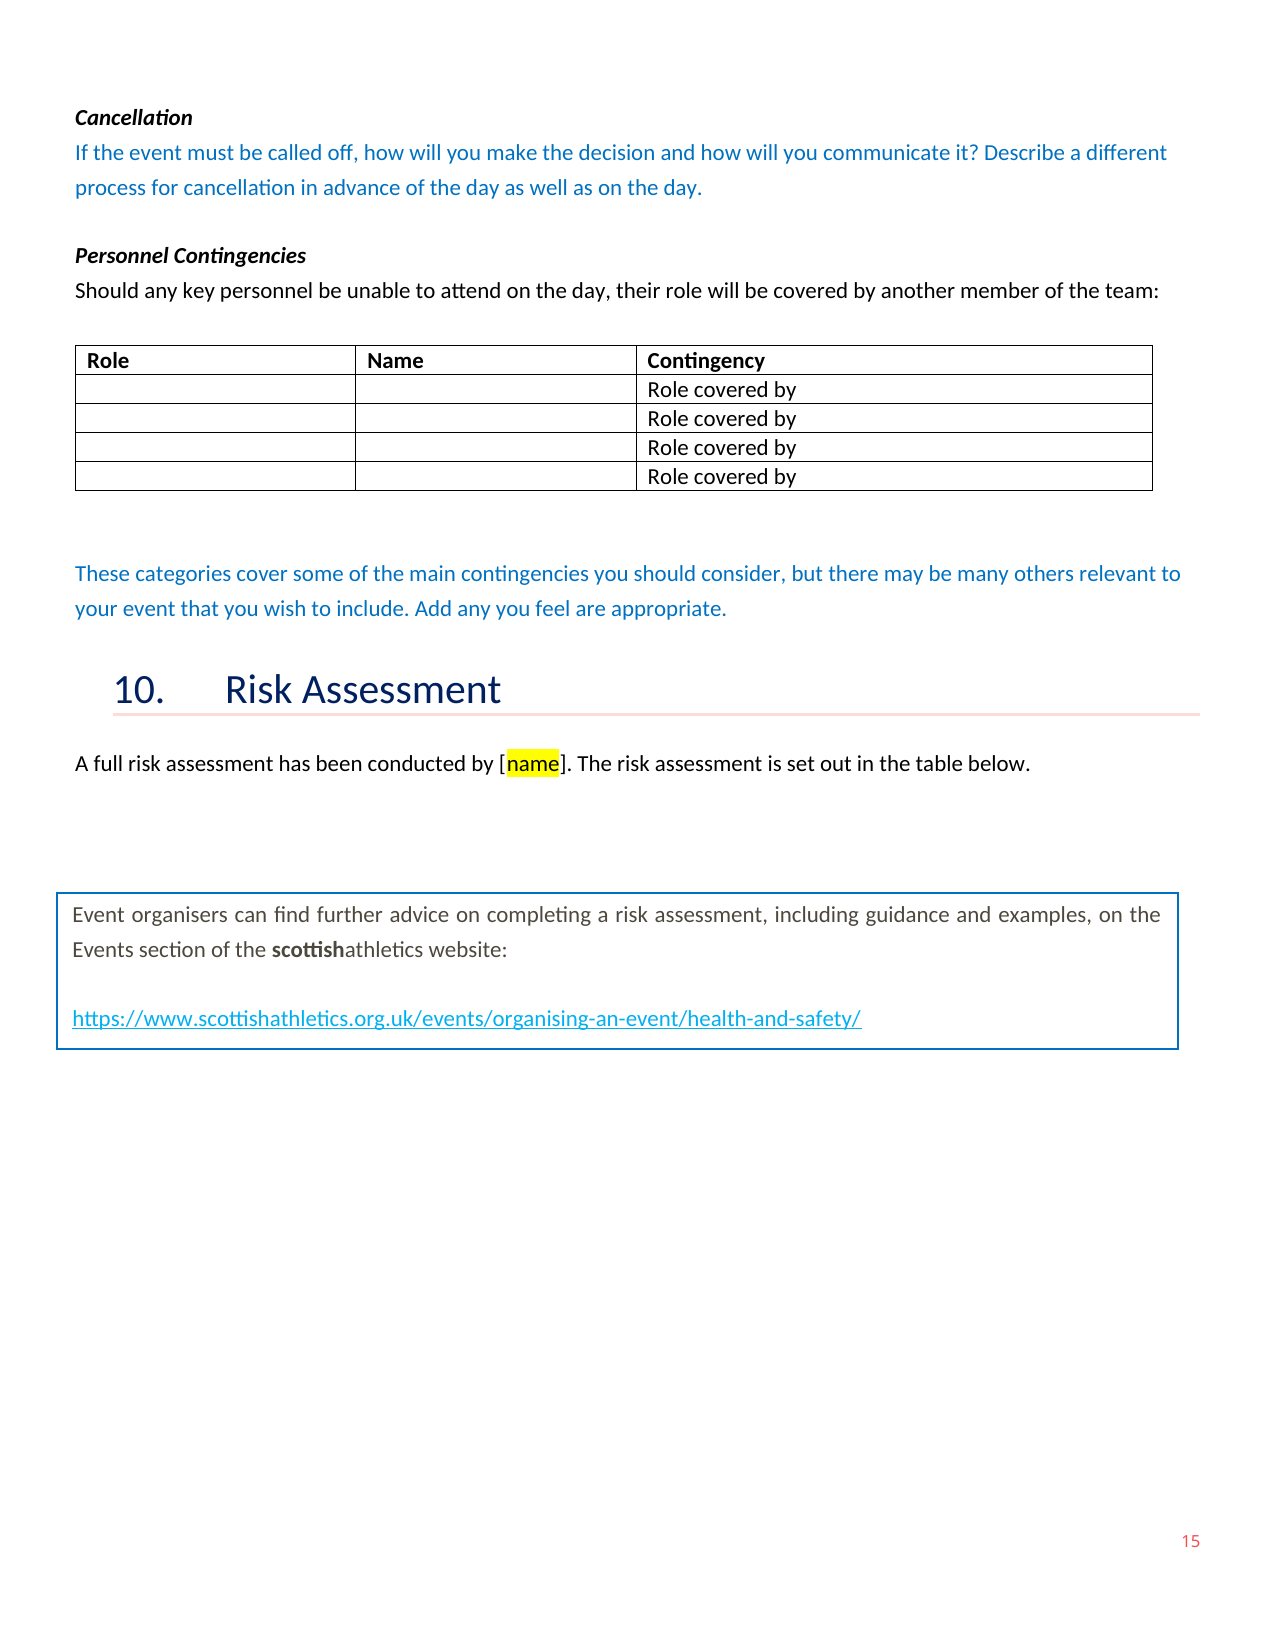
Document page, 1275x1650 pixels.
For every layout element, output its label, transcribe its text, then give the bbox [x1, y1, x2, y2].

table_header Contingency [637, 346, 1152, 374]
text A full risk assessment has been conducted by [name]. The risk assessment is set out in the table below. [75, 749, 507, 777]
subtitle Personnel Contingencies [75, 241, 1200, 269]
table_cell [76, 462, 355, 490]
table_cell Role covered by [637, 462, 1152, 490]
table_cell Role covered by [637, 404, 1152, 432]
table_cell [356, 462, 636, 490]
table_cell [76, 375, 355, 403]
subtitle Risk Assessment [112, 663, 1200, 716]
table_cell [356, 404, 636, 432]
table_cell [356, 433, 636, 461]
subtitle Cancellation [75, 103, 1200, 131]
text A full risk assessment has been conducted by [name]. The risk assessment is set out in the table below. [559, 749, 1200, 777]
table_cell [356, 375, 636, 403]
table_cell Role covered by [637, 375, 1152, 403]
table_cell [76, 404, 355, 432]
table_header Role [76, 346, 355, 374]
table_cell Role covered by [637, 433, 1152, 461]
text Should any key personnel be unable to attend on the day, their role will be covered by another member of the team: [75, 276, 1200, 304]
table_cell [76, 433, 355, 461]
table_header Name [356, 346, 636, 374]
text These categories cover some of the main contingencies you should consider, but there may be many others relevant to your event that you wish to include. Add any you feel are appropriate. [75, 559, 1200, 622]
text If the event must be called off, how will you make the decision and how will you communicate it? Describe a different process for cancellation in advance of the day as well as on the day. [75, 138, 1200, 201]
